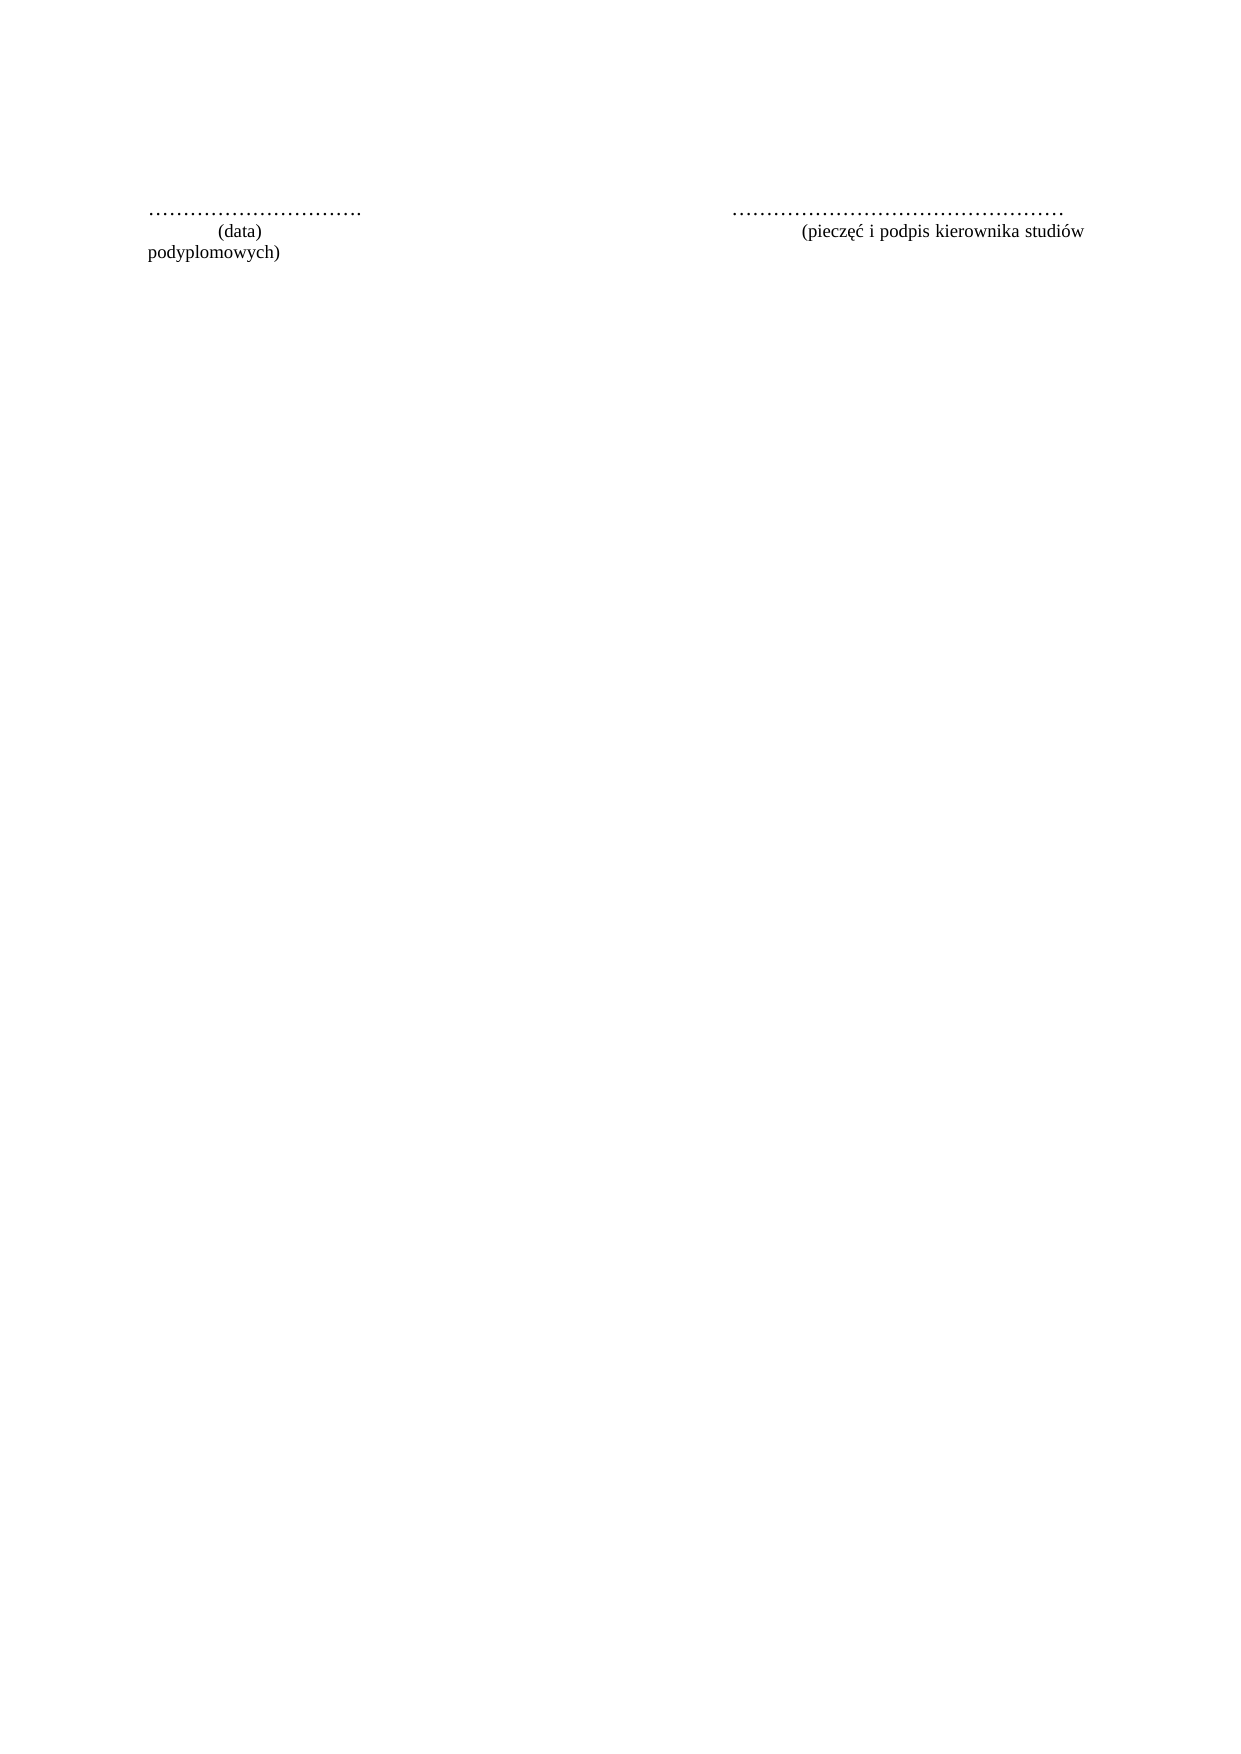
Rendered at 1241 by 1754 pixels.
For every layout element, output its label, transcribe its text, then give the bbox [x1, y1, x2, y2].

text …………………………. ………………………………………… [148, 196, 1093, 220]
text (data) (pieczęć i podpis kierownika studiów podyplomowych) [148, 220, 1093, 263]
